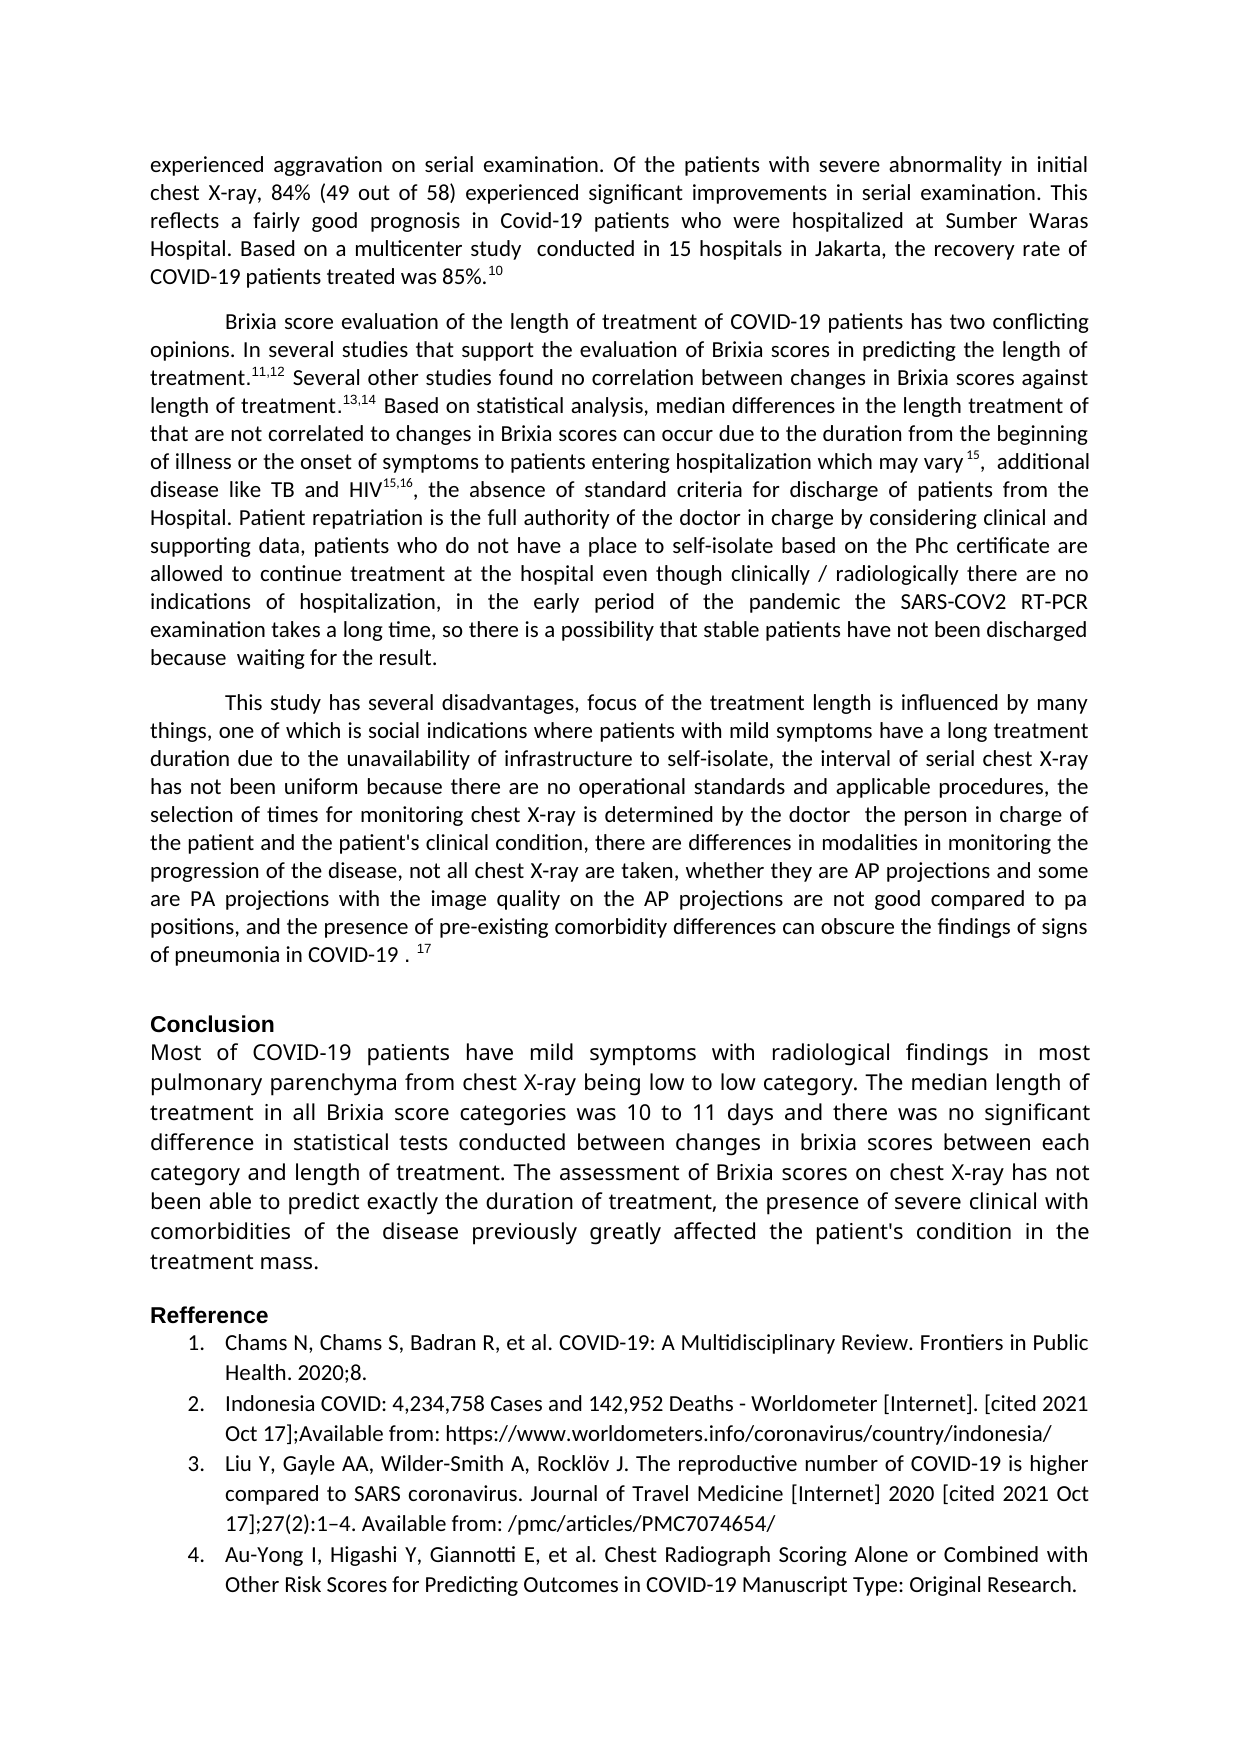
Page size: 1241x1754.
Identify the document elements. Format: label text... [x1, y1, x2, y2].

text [150, 150, 1090, 290]
list Indonesia COVID: 4,234,758 Cases and 142,952 Deaths - Worldometer [Internet]. [cited 2021 Oct 17];Available from: https://www.worldometers.info/coronavirus/country/indonesia/ [187, 1389, 1090, 1447]
list Au-Yong I, Higashi Y, Giannotti E, et al. Chest Radiograph Scoring Alone or Combined with Other Risk Scores for Predicting Outcomes in COVID-19 Manuscript Type: Original Research. [187, 1540, 1090, 1598]
text This study has several disadvantages, focus of the treatment length is influenced by many things, one of which is social indications where patients with mild symptoms have a long treatment duration due to the unavailability of infrastructure to self-isolate, the interval of serial chest X-ray has not been uniform because there are no operational standards and applicable procedures, the selection of times for monitoring chest X-ray is determined by the doctor the person in charge of the patient and the patient's clinical condition, there are differences in modalities in monitoring the progression of the disease, not all chest X-ray are taken, whether they are AP projections and some are PA projections with the image quality on the AP projections are not good compared to pa positions, and the presence of pre-existing comorbidity differences can obscure the findings of signs of pneumonia in COVID-19 . 17 [150, 688, 1090, 968]
list Liu Y, Gayle AA, Wilder-Smith A, Rocklöv J. The reproductive number of COVID-19 is higher compared to SARS coronavirus. Journal of Travel Medicine [Internet] 2020 [cited 2021 Oct 17];27(2):1–4. Available from: /pmc/articles/PMC7074654/ [187, 1449, 1090, 1538]
text Refference [150, 1302, 1090, 1328]
text Conclusion [150, 1011, 1090, 1037]
list Chams N, Chams S, Badran R, et al. COVID-19: A Multidisciplinary Review. Frontiers in Public Health. 2020;8. [187, 1328, 1090, 1387]
text Brixia score evaluation of the length of treatment of COVID-19 patients has two conflicting opinions. In several studies that support the evaluation of Brixia scores in predicting the length of treatment.11,12 Several other studies found no correlation between changes in Brixia scores against length of treatment.13,14 Based on statistical analysis, median differences in the length treatment of that are not correlated to changes in Brixia scores can occur due to the duration from the beginning of illness or the onset of symptoms to patients entering hospitalization which may vary15, additional disease like TB and HIV15,16, the absence of standard criteria for discharge of patients from the Hospital. Patient repatriation is the full authority of the doctor in charge by considering clinical and supporting data, patients who do not have a place to self-isolate based on the Phc certificate are allowed to continue treatment at the hospital even though clinically / radiologically there are no indications of hospitalization, in the early period of the pandemic the SARS-COV2 RT-PCR examination takes a long time, so there is a possibility that stable patients have not been discharged because waiting for the result. [150, 307, 1090, 671]
text Most of COVID-19 patients have mild symptoms with radiological findings in most pulmonary parenchyma from chest X-ray being low to low category. The median length of treatment in all Brixia score categories was 10 to 11 days and there was no significant difference in statistical tests conducted between changes in brixia scores between each category and length of treatment. The assessment of Brixia scores on chest X-ray has not been able to predict exactly the duration of treatment, the presence of severe clinical with comorbidities of the disease previously greatly affected the patient's condition in the treatment mass. [150, 1037, 1090, 1276]
